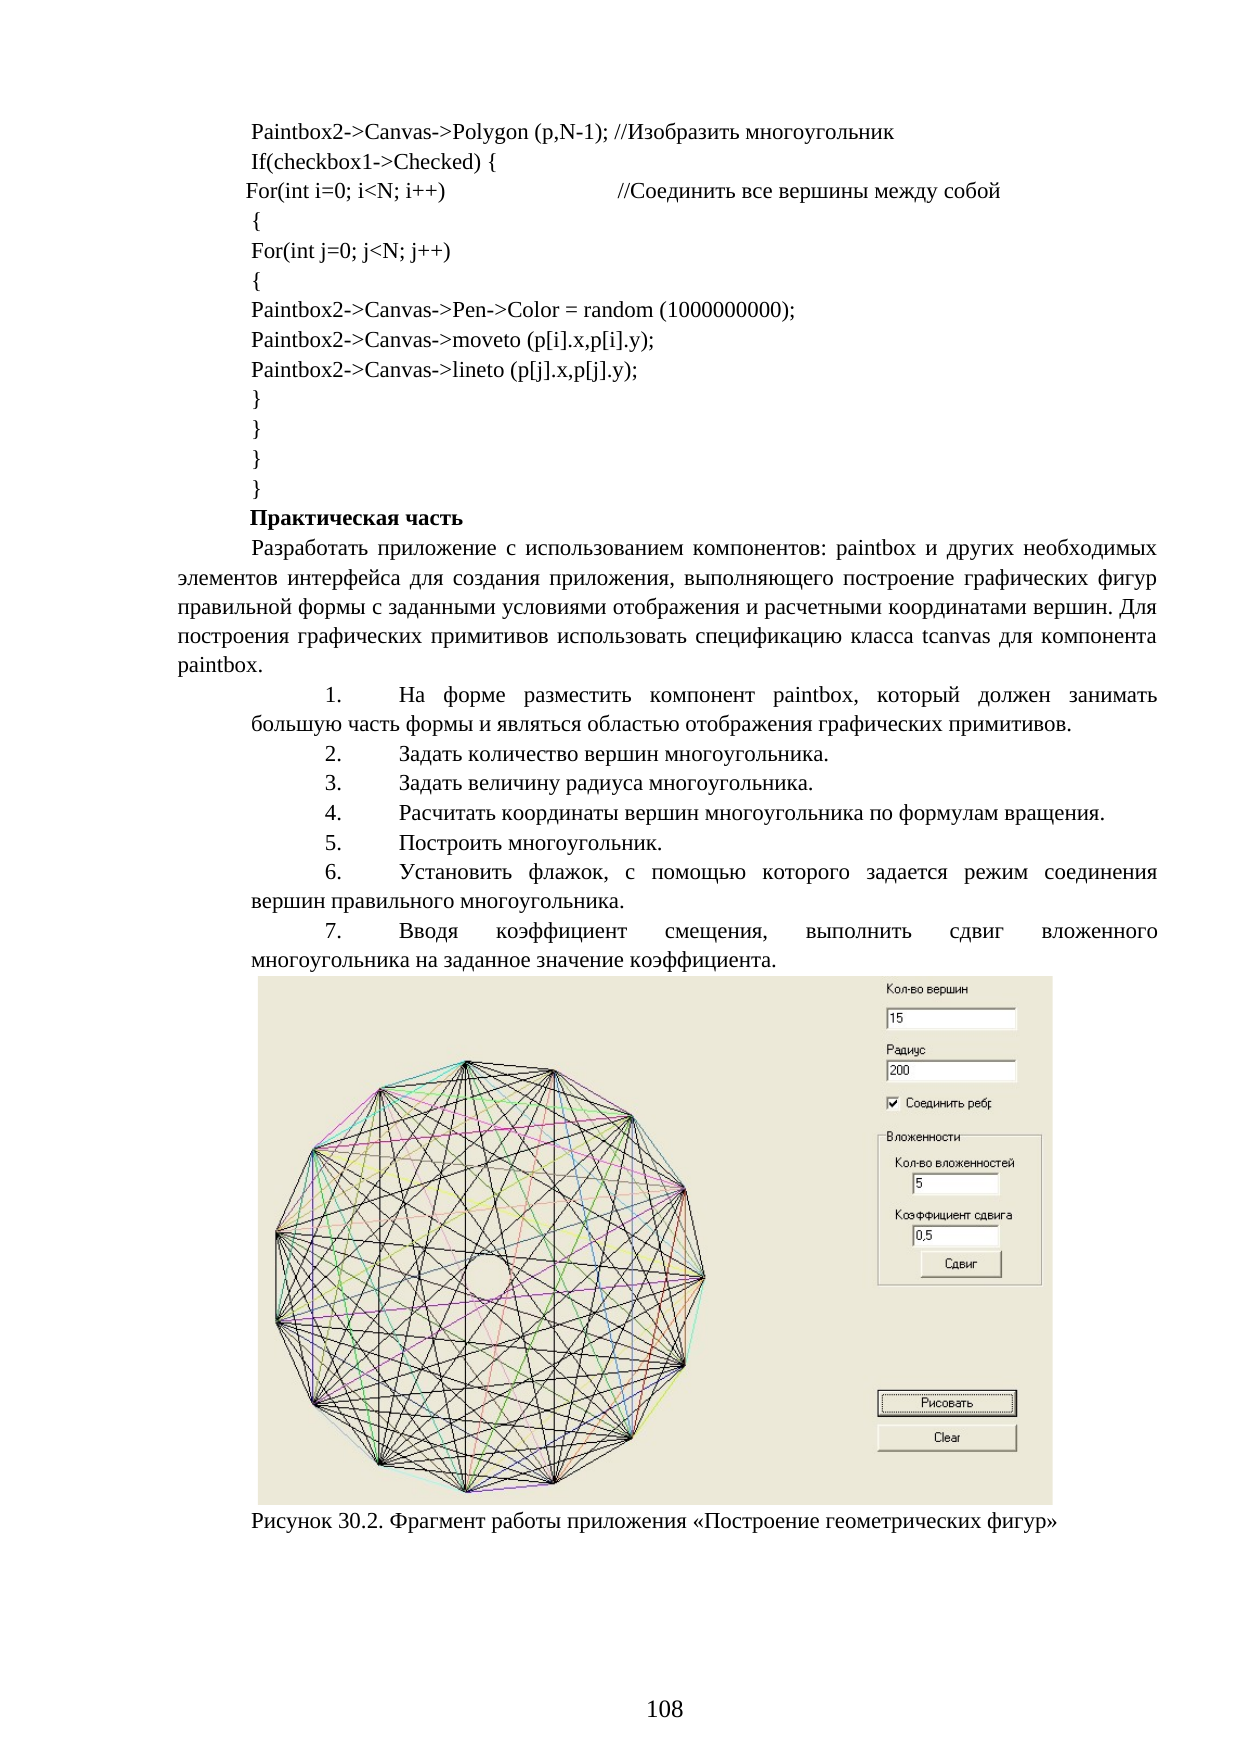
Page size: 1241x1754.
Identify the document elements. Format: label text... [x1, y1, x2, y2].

text Paintbox2->Canvas->Pen->Color = random (1000000000); [251, 296, 1159, 323]
text For(int j=0; j<N; j++) [251, 237, 1159, 263]
text Paintbox2->Canvas->Polygon (p,N-1); //Изобразить многоугольник [251, 118, 1159, 144]
list Задать величину радиуса многоугольника. [251, 769, 1159, 796]
text Рисунок 30.2. Фрагмент работы приложения «Построение геометрических фигур» [251, 1507, 1159, 1533]
text For(int i=0; i<N; i++) //Соединить все вершины между собой [177, 177, 1165, 204]
text { [251, 267, 1159, 293]
list Задать количество вершин многоугольника. [251, 740, 1159, 766]
subtitle Практическая часть [249, 504, 1165, 531]
picture [257, 976, 1053, 1505]
text } [251, 445, 1159, 471]
list Расчитать координаты вершин многоугольника по формулам вращения. [251, 799, 1159, 825]
list На форме разместить компонент paintbox, который должен занимать большую часть формы и являться областью отображения графических примитивов. [251, 681, 1159, 736]
text Paintbox2->Canvas->lineto (p[j].x,p[j].y); [251, 356, 1159, 382]
text } [251, 415, 1159, 442]
text { [251, 207, 1159, 234]
text Paintbox2->Canvas->moveto (p[i].x,p[i].y); [251, 326, 1159, 352]
list Вводя коэффициент смещения, выполнить сдвиг вложенного многоугольника на заданное значение коэффициента. [251, 917, 1159, 973]
text Разработать приложение с использованием компонентов: paintbox и других необходимых элементов интерфейса для создания приложения, выполняющего построение графических фигур правильной формы с заданными условиями отображения и расчетными координатами вершин. Для построения графических примитивов использовать спецификацию класса tcanvas для компонента paintbox. [177, 534, 1159, 677]
text If(checkbox1->Checked) { [251, 148, 499, 174]
text } [251, 474, 1159, 501]
list Установить флажок, с помощью которого задается режим соединения вершин правильного многоугольника. [251, 858, 1159, 914]
list Построить многоугольник. [251, 829, 1159, 855]
text } [251, 386, 1159, 412]
